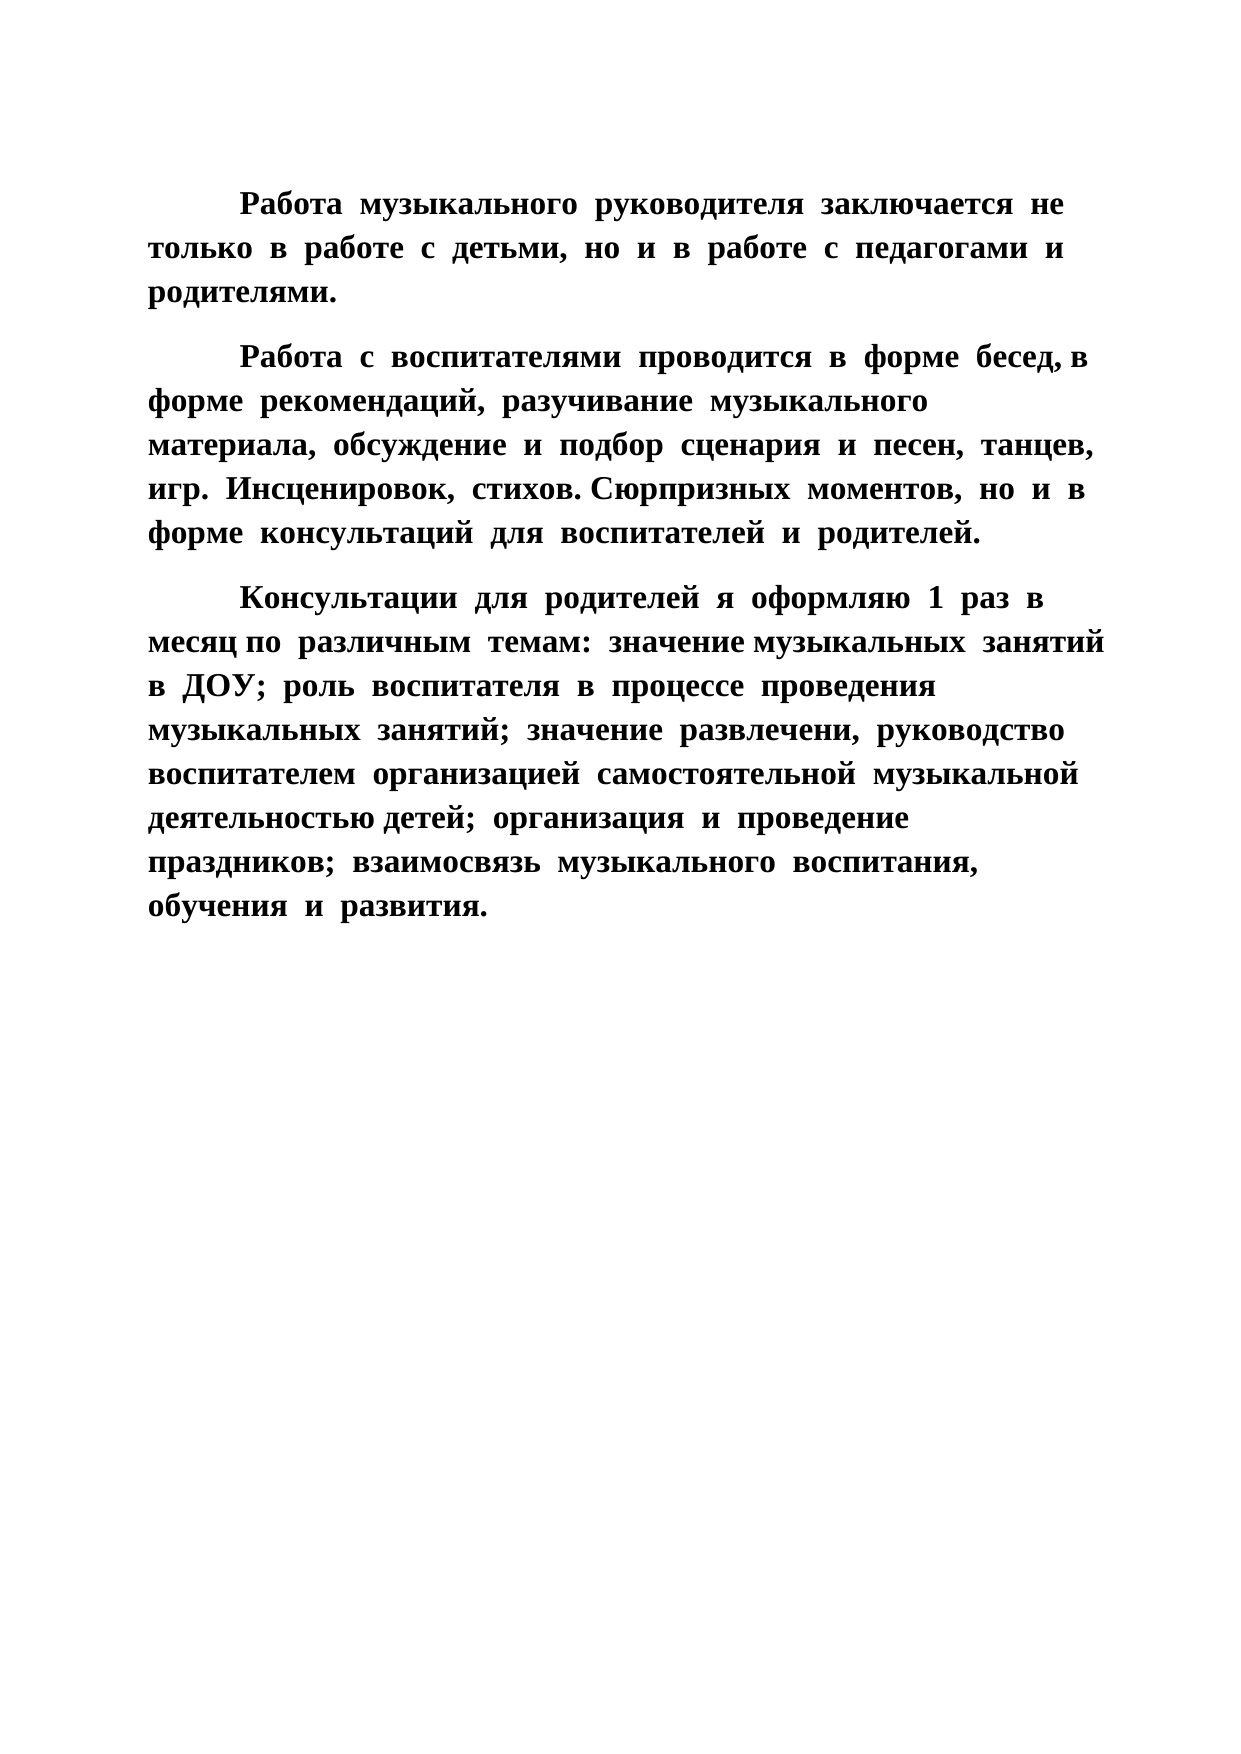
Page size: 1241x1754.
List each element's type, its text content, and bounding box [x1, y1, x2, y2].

text Работа музыкального руководителя заключается не только в работе с детьми, но и в работе с педагогами и родителями. [148, 183, 1107, 309]
text Консультации для родителей я оформляю 1 раз в месяц по различным темам: значение музыкальных занятий в ДОУ; роль воспитателя в процессе проведения музыкальных занятий; значение развлечени, руководство воспитателем организацией самостоятельной музыкальной деятельностью детей; организация и проведение праздников; взаимосвязь музыкального воспитания, обучения и развития. [148, 577, 1107, 924]
text Работа с воспитателями проводится в форме бесед, в форме рекомендаций, разучивание музыкального материала, обсуждение и подбор сценария и песен, танцев, игр. Инсценировок, стихов. Сюрпризных моментов, но и в форме консультаций для воспитателей и родителей. [148, 336, 1107, 551]
